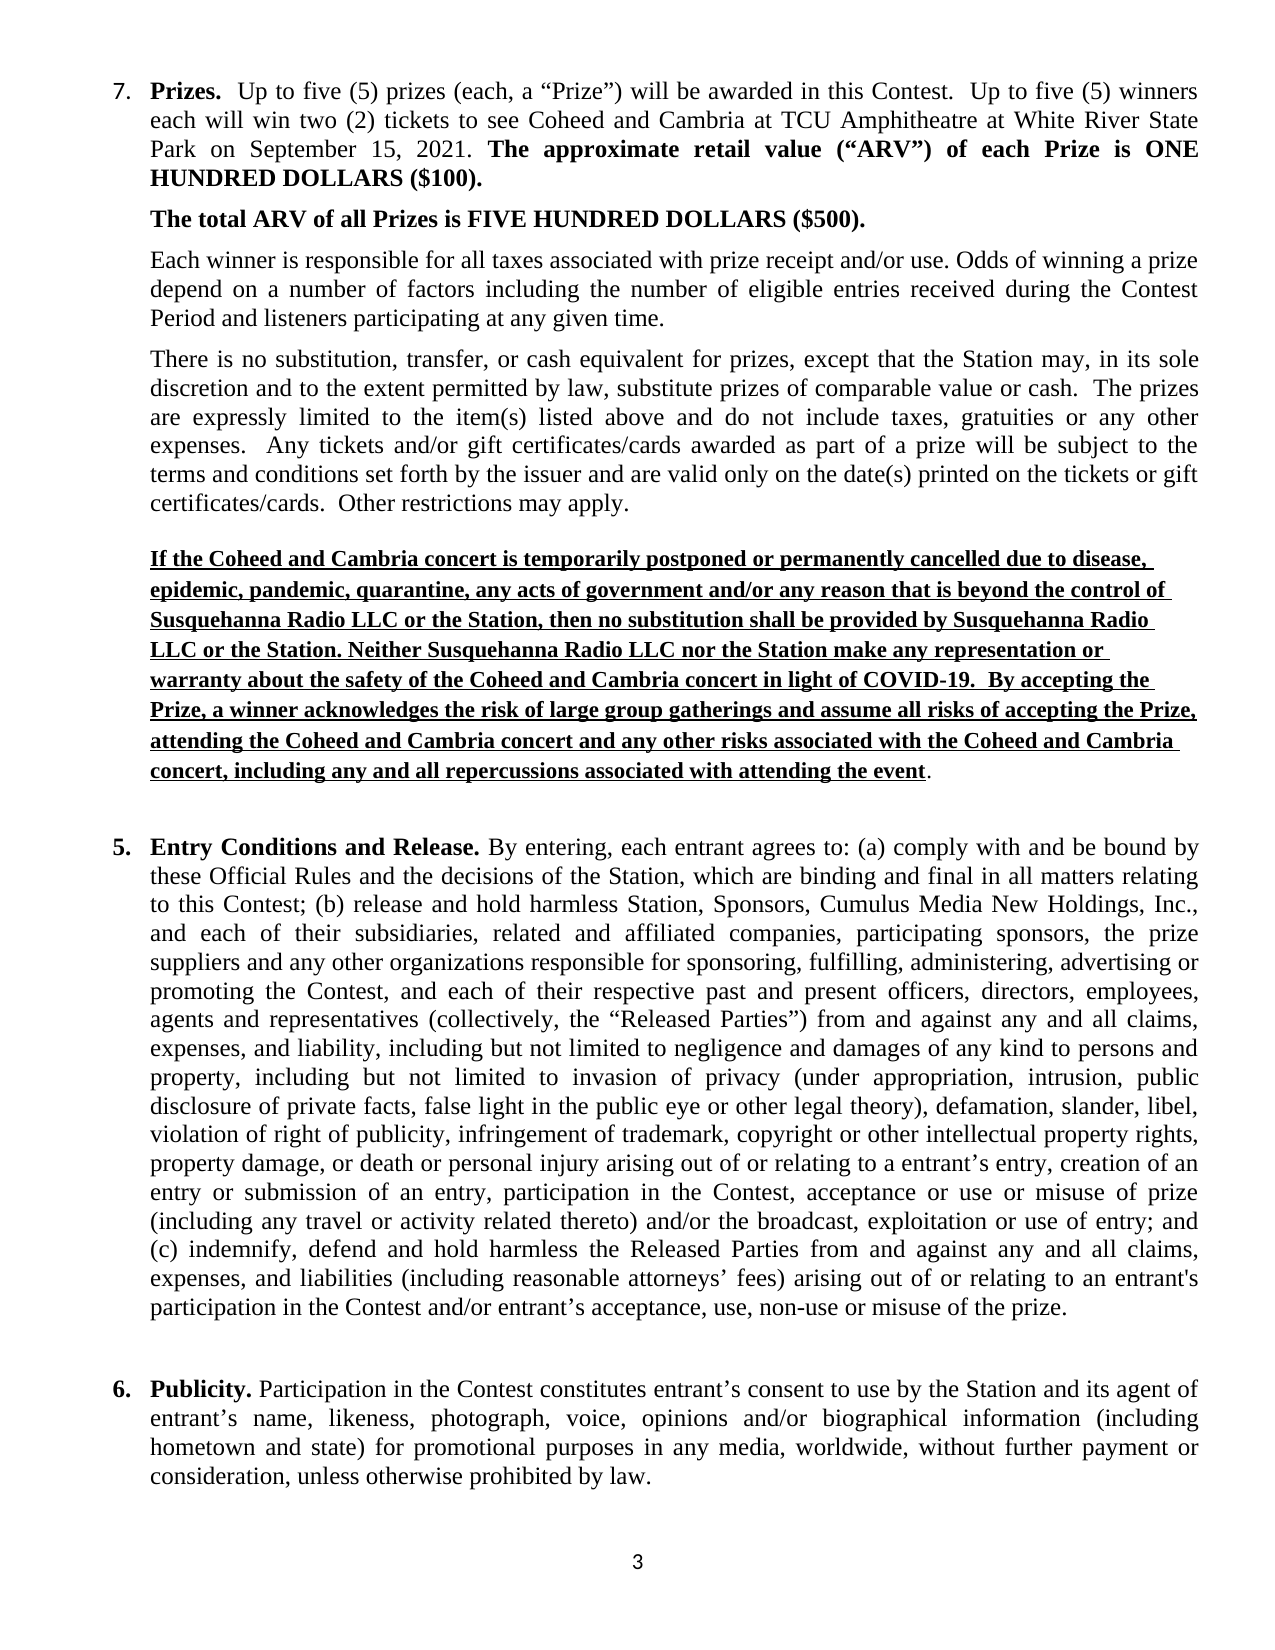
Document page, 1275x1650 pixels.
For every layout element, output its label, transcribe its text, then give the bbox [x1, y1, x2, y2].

list Entry Conditions and Release. By entering, each entrant agrees to: (a) comply with and be bound by these Official Rules and the decisions of the Station, which are binding and final in all matters relating to this Contest; (b) release and hold harmless Station, Sponsors, Cumulus Media New Holdings, Inc., and each of their subsidiaries, related and affiliated companies, participating sponsors, the prize suppliers and any other organizations responsible for sponsoring, fulfilling, administering, advertising or promoting the Contest, and each of their respective past and present officers, directors, employees, agents and representatives (collectively, the “Released Parties”) from and against any and all claims, expenses, and liability, including but not limited to negligence and damages of any kind to persons and property, including but not limited to invasion of privacy (under appropriation, intrusion, public disclosure of private facts, false light in the public eye or other legal theory), defamation, slander, libel, violation of right of publicity, infringement of trademark, copyright or other intellectual property rights, property damage, or death or personal injury arising out of or relating to a entrant’s entry, creation of an entry or submission of an entry, participation in the Contest, acceptance or use or misuse of prize (including any travel or activity related thereto) and/or the broadcast, exploitation or use of entry; and (c) indemnify, defend and hold harmless the Released Parties from and against any and all claims, expenses, and liabilities (including reasonable attorneys’ fees) arising out of or relating to an entrant's participation in the Contest and/or entrant’s acceptance, use, non-use or misuse of the prize. [112, 832, 1200, 1321]
list Prizes. Up to five (5) prizes (each, a “Prize”) will be awarded in this Contest. Up to five (5) winners each will win two (2) tickets to see Coheed and Cambria at TCU Amphitheatre at White River State Park on September 15, 2021. The approximate retail value (“ARV”) of each Prize is ONE HUNDRED DOLLARS ($100). [112, 75, 1200, 192]
text There is no substitution, transfer, or cash equivalent for prizes, except that the Station may, in its sole discretion and to the extent permitted by law, substitute prizes of comparable value or cash. The prizes are expressly limited to the item(s) listed above and do not include taxes, gratuities or any other expenses. Any tickets and/or gift certificates/cards awarded as part of a prize will be subject to the terms and conditions set forth by the issuer and are valid only on the date(s) printed on the tickets or gift certificates/cards. Other restrictions may apply. [150, 344, 1200, 517]
list Each winner is responsible for all taxes associated with prize receipt and/or use. Odds of winning a prize depend on a number of factors including the number of eligible entries received during the Contest Period and listeners participating at any given time. [150, 246, 1200, 332]
list Publicity. Participation in the Contest constitutes entrant’s consent to use by the Station and its agent of entrant’s name, likeness, photograph, voice, opinions and/or biographical information (including hometown and state) for promotional purposes in any media, worldwide, without further payment or consideration, unless otherwise prohibited by law. [112, 1374, 1200, 1489]
text If the Coheed and Cambria concert is temporarily postponed or permanently cancelled due to disease, epidemic, pandemic, quarantine, any acts of government and/or any reason that is beyond the control of Susquehanna Radio LLC or the Station, then no substitution shall be provided by Susquehanna Radio LLC or the Station. Neither Susquehanna Radio LLC nor the Station make any representation or warranty about the safety of the Coheed and Cambria concert in light of COVID-19. By accepting the Prize, a winner acknowledges the risk of large group gatherings and assume all risks of accepting the Prize, attending the Coheed and Cambria concert and any other risks associated with the Coheed and Cambria concert, including any and all repercussions associated with attending the event. [150, 546, 1200, 783]
text The total ARV of all Prizes is FIVE HUNDRED DOLLARS ($500). [75, 204, 1200, 233]
